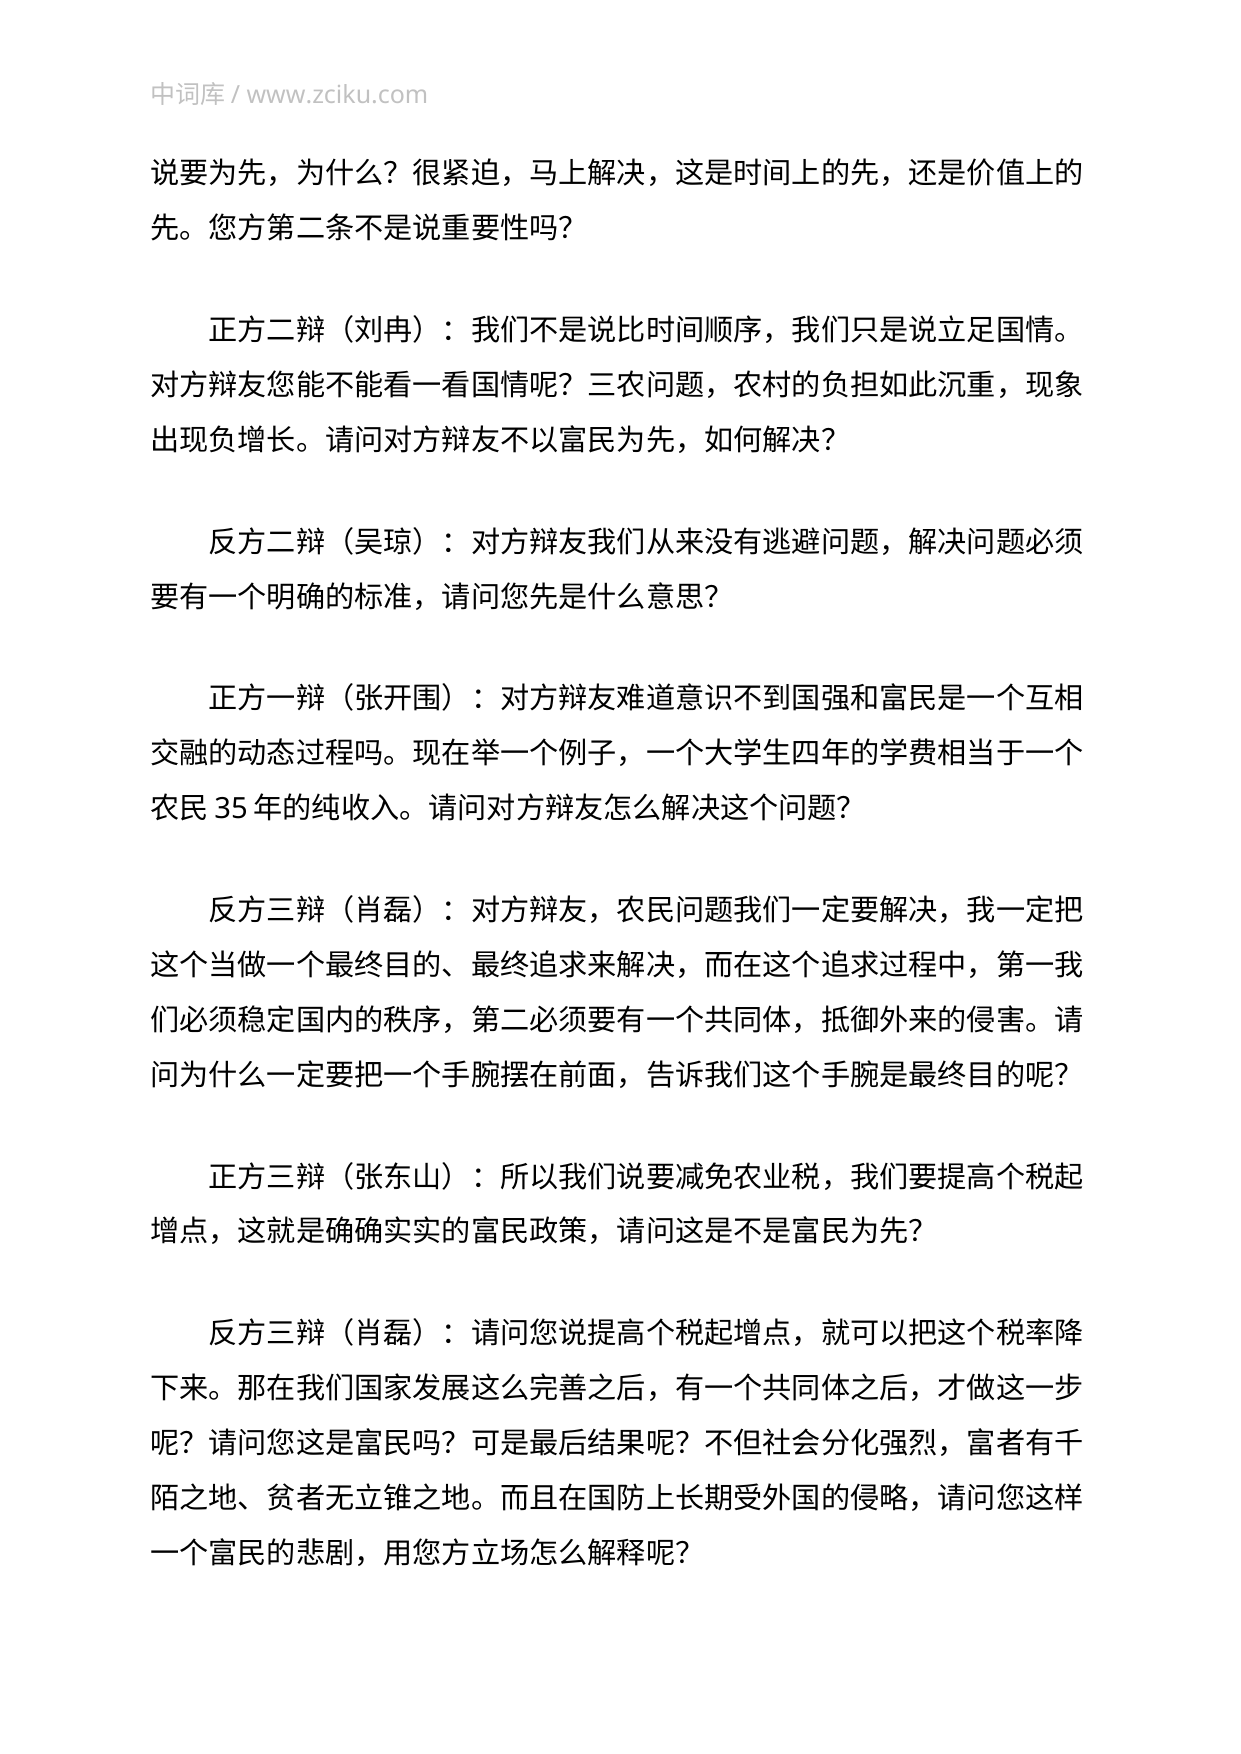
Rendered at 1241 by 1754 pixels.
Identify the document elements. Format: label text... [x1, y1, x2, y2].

text 正方二辩（刘冉）：我们不是说比时间顺序，我们只是说立足国情。对方辩友您能不能看一看国情呢？三农问题，农村的负担如此沉重，现象出现负增长。请问对方辩友不以富民为先，如何解决？ [150, 307, 1090, 459]
text 正方一辩（张开围）：对方辩友难道意识不到国强和富民是一个互相交融的动态过程吗。现在举一个例子，一个大学生四年的学费相当于一个农民35年的纯收入。请问对方辩友怎么解决这个问题？ [150, 675, 1090, 827]
text 反方二辩（吴琼）：对方辩友我们从来没有逃避问题，解决问题必须要有一个明确的标准，请问您先是什么意思？ [150, 518, 1090, 615]
text 反方三辩（肖磊）：请问您说提高个税起增点，就可以把这个税率降下来。那在我们国家发展这么完善之后，有一个共同体之后，才做这一步呢？请问您这是富民吗？可是最后结果呢？不但社会分化强烈，富者有千陌之地、贫者无立锥之地。而且在国防上长期受外国的侵略，请问您这样一个富民的悲剧，用您方立场怎么解释呢？ [150, 1310, 1090, 1572]
text 正方三辩（张东山）：所以我们说要减免农业税，我们要提高个税起增点，这就是确确实实的富民政策，请问这是不是富民为先？ [150, 1153, 1090, 1250]
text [150, 150, 1090, 247]
text 反方三辩（肖磊）：对方辩友，农民问题我们一定要解决，我一定把这个当做一个最终目的、最终追求来解决，而在这个追求过程中，第一我们必须稳定国内的秩序，第二必须要有一个共同体，抵御外来的侵害。请问为什么一定要把一个手腕摆在前面，告诉我们这个手腕是最终目的呢？ [150, 887, 1090, 1094]
